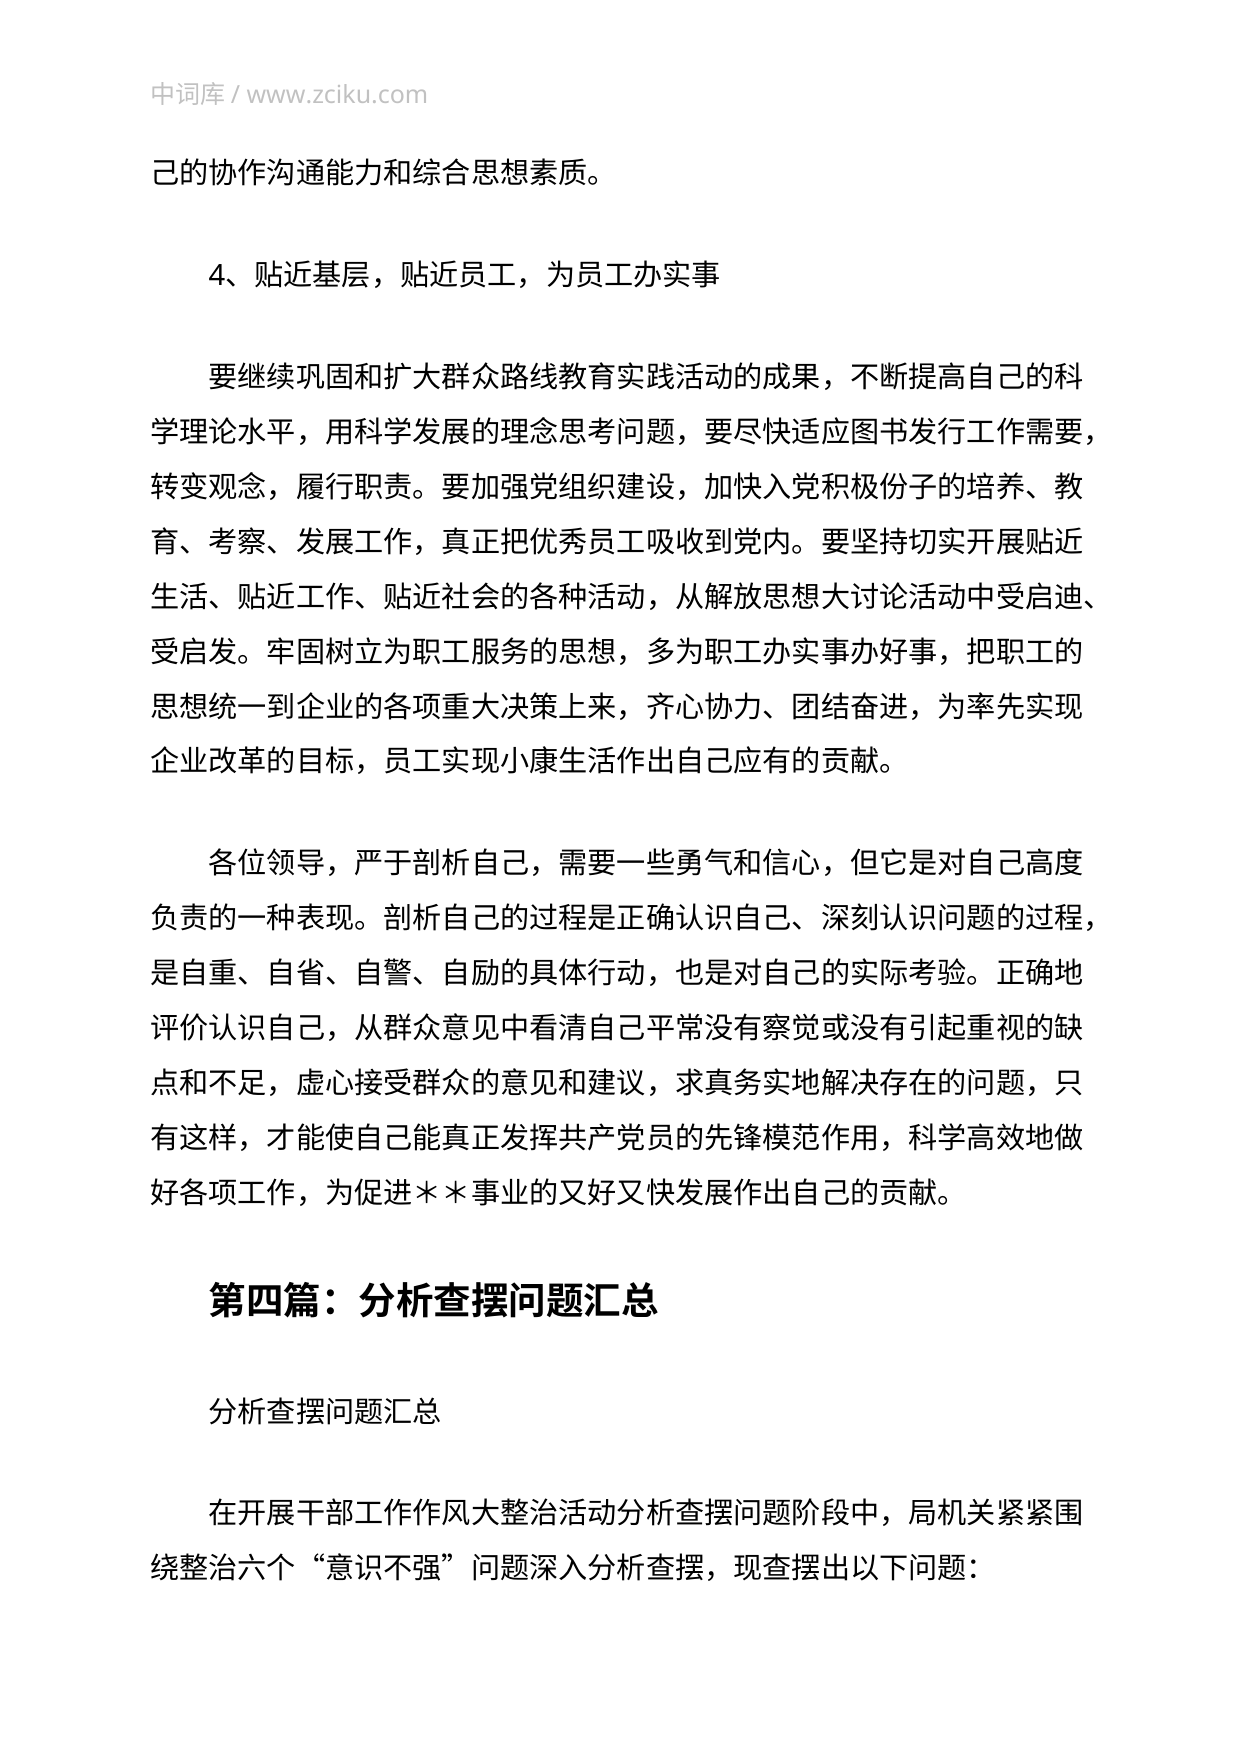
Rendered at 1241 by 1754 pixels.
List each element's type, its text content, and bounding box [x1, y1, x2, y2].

text 第四篇：分析查摆问题汇总 [150, 1271, 1090, 1325]
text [150, 150, 1090, 192]
text 要继续巩固和扩大群众路线教育实践活动的成果，不断提高自己的科学理论水平，用科学发展的理念思考问题，要尽快适应图书发行工作需要，转变观念，履行职责。要加强党组织建设，加快入党积极份子的培养、教育、考察、发展工作，真正把优秀员工吸收到党内。要坚持切实开展贴近生活、贴近工作、贴近社会的各种活动，从解放思想大讨论活动中受启迪、受启发。牢固树立为职工服务的思想，多为职工办实事办好事，把职工的思想统一到企业的各项重大决策上来，齐心协力、团结奋进，为率先实现企业改革的目标，员工实现小康生活作出自己应有的贡献。 [150, 354, 1090, 780]
text 4、贴近基层，贴近员工，为员工办实事 [150, 252, 1090, 294]
text 在开展干部工作作风大整治活动分析查摆问题阶段中，局机关紧紧围绕整治六个“意识不强”问题深入分析查摆，现查摆出以下问题： [150, 1490, 1090, 1587]
text 各位领导，严于剖析自己，需要一些勇气和信心，但它是对自己高度负责的一种表现。剖析自己的过程是正确认识自己、深刻认识问题的过程，是自重、自省、自警、自励的具体行动，也是对自己的实际考验。正确地评价认识自己，从群众意见中看清自己平常没有察觉或没有引起重视的缺点和不足，虚心接受群众的意见和建议，求真务实地解决存在的问题，只有这样，才能使自己能真正发挥共产党员的先锋模范作用，科学高效地做好各项工作，为促进＊＊事业的又好又快发展作出自己的贡献。 [150, 840, 1090, 1211]
text 分析查摆问题汇总 [150, 1388, 1090, 1431]
